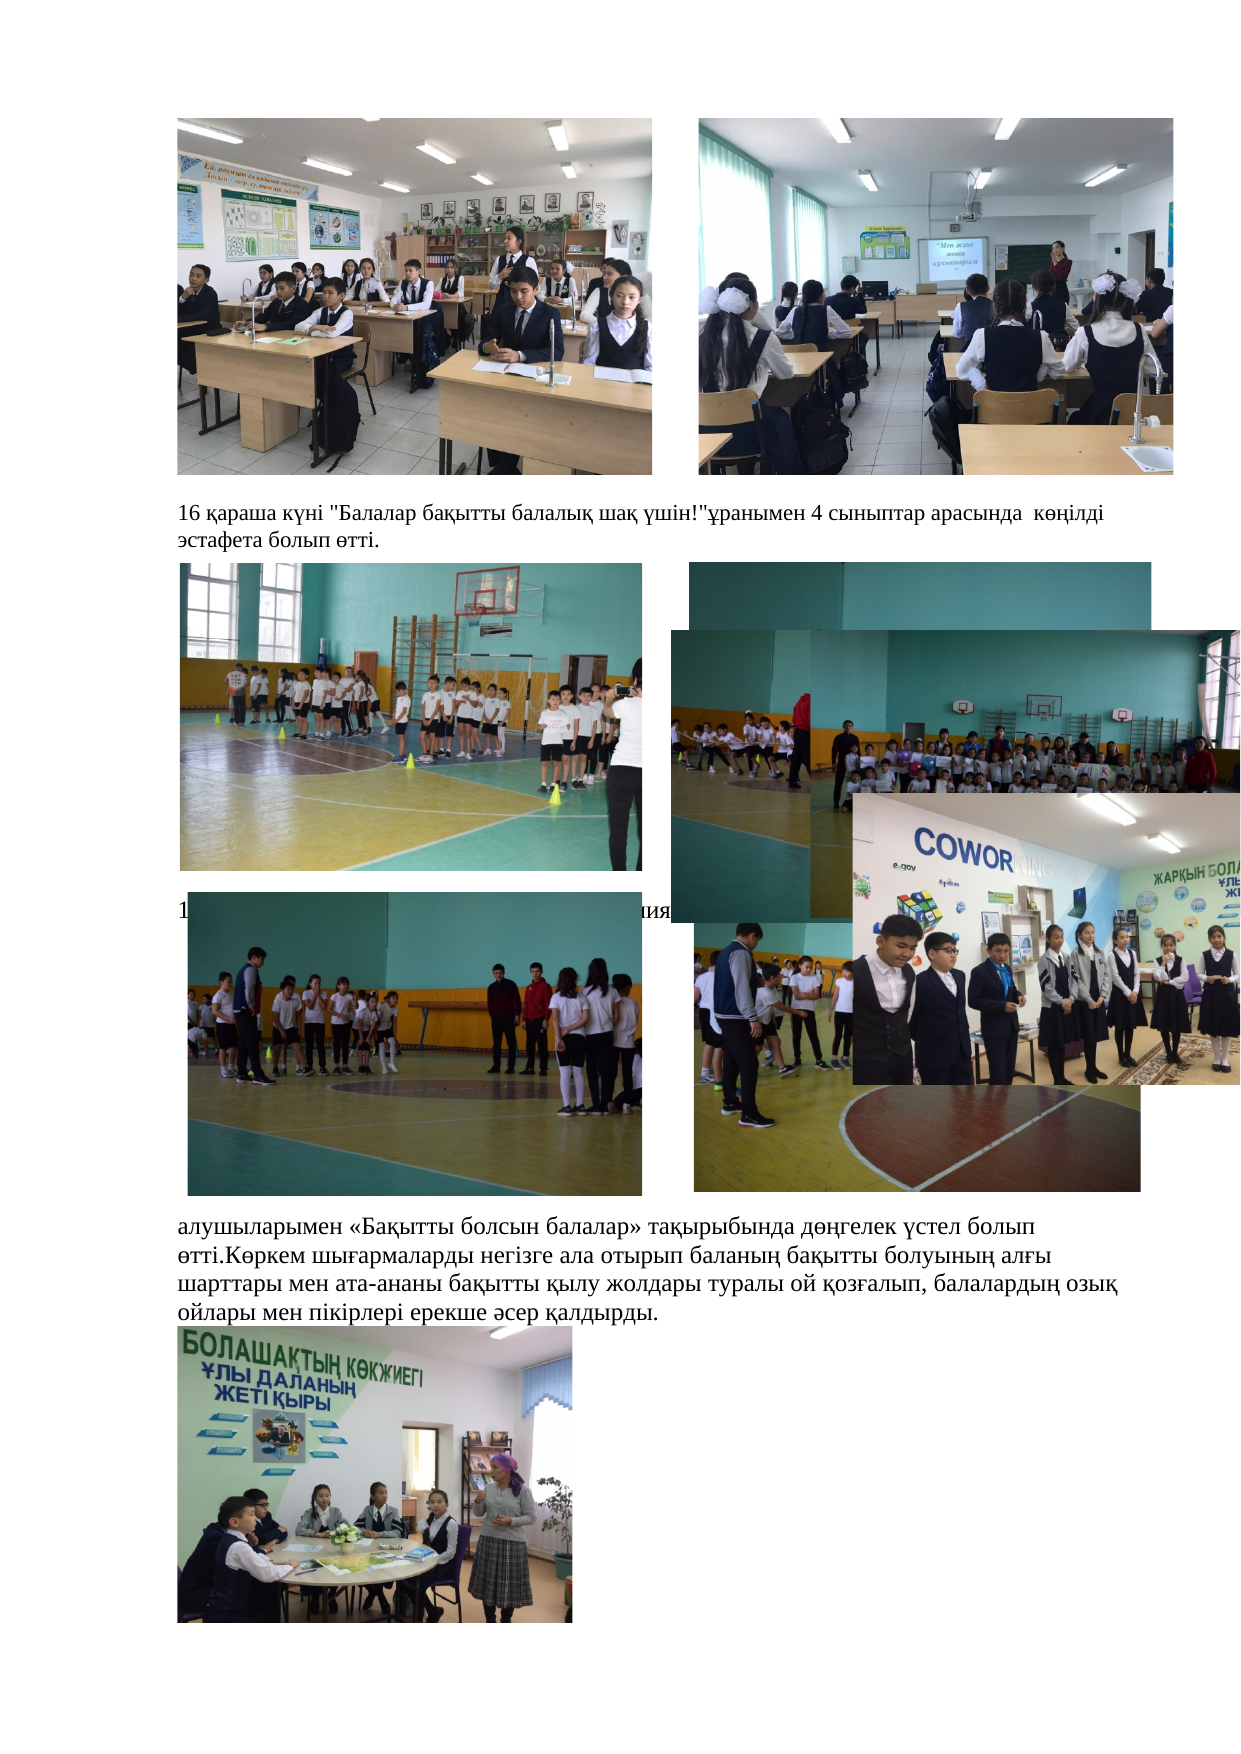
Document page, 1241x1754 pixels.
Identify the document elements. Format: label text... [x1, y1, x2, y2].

text 18 қараша күні кітапханашы Елеусизова Әлияның ұйымдастыруымен 7 б сынып білім алушыларымен «Бақытты болсын балалар» тақырыбында дөңгелек үстел болып өтті.Көркем шығармаларды негізге ала отырып баланың бақытты болуының алғы шарттары мен ата-ананы бақытты қылу жолдары туралы ой қозғалып, балалардың озық ойлары мен пікірлері ерекше әсер қалдырды. [177, 649, 1152, 1326]
picture [671, 562, 1241, 1192]
text 16 қараша күні "Балалар бақытты балалық шақ үшін!"ұранымен 4 сыныптар арасында көңілді эстафета болып өтті. [177, 499, 1152, 552]
picture [177, 118, 653, 475]
picture [698, 118, 1174, 475]
picture [177, 1326, 573, 1623]
picture [179, 563, 643, 871]
picture [187, 892, 643, 1196]
